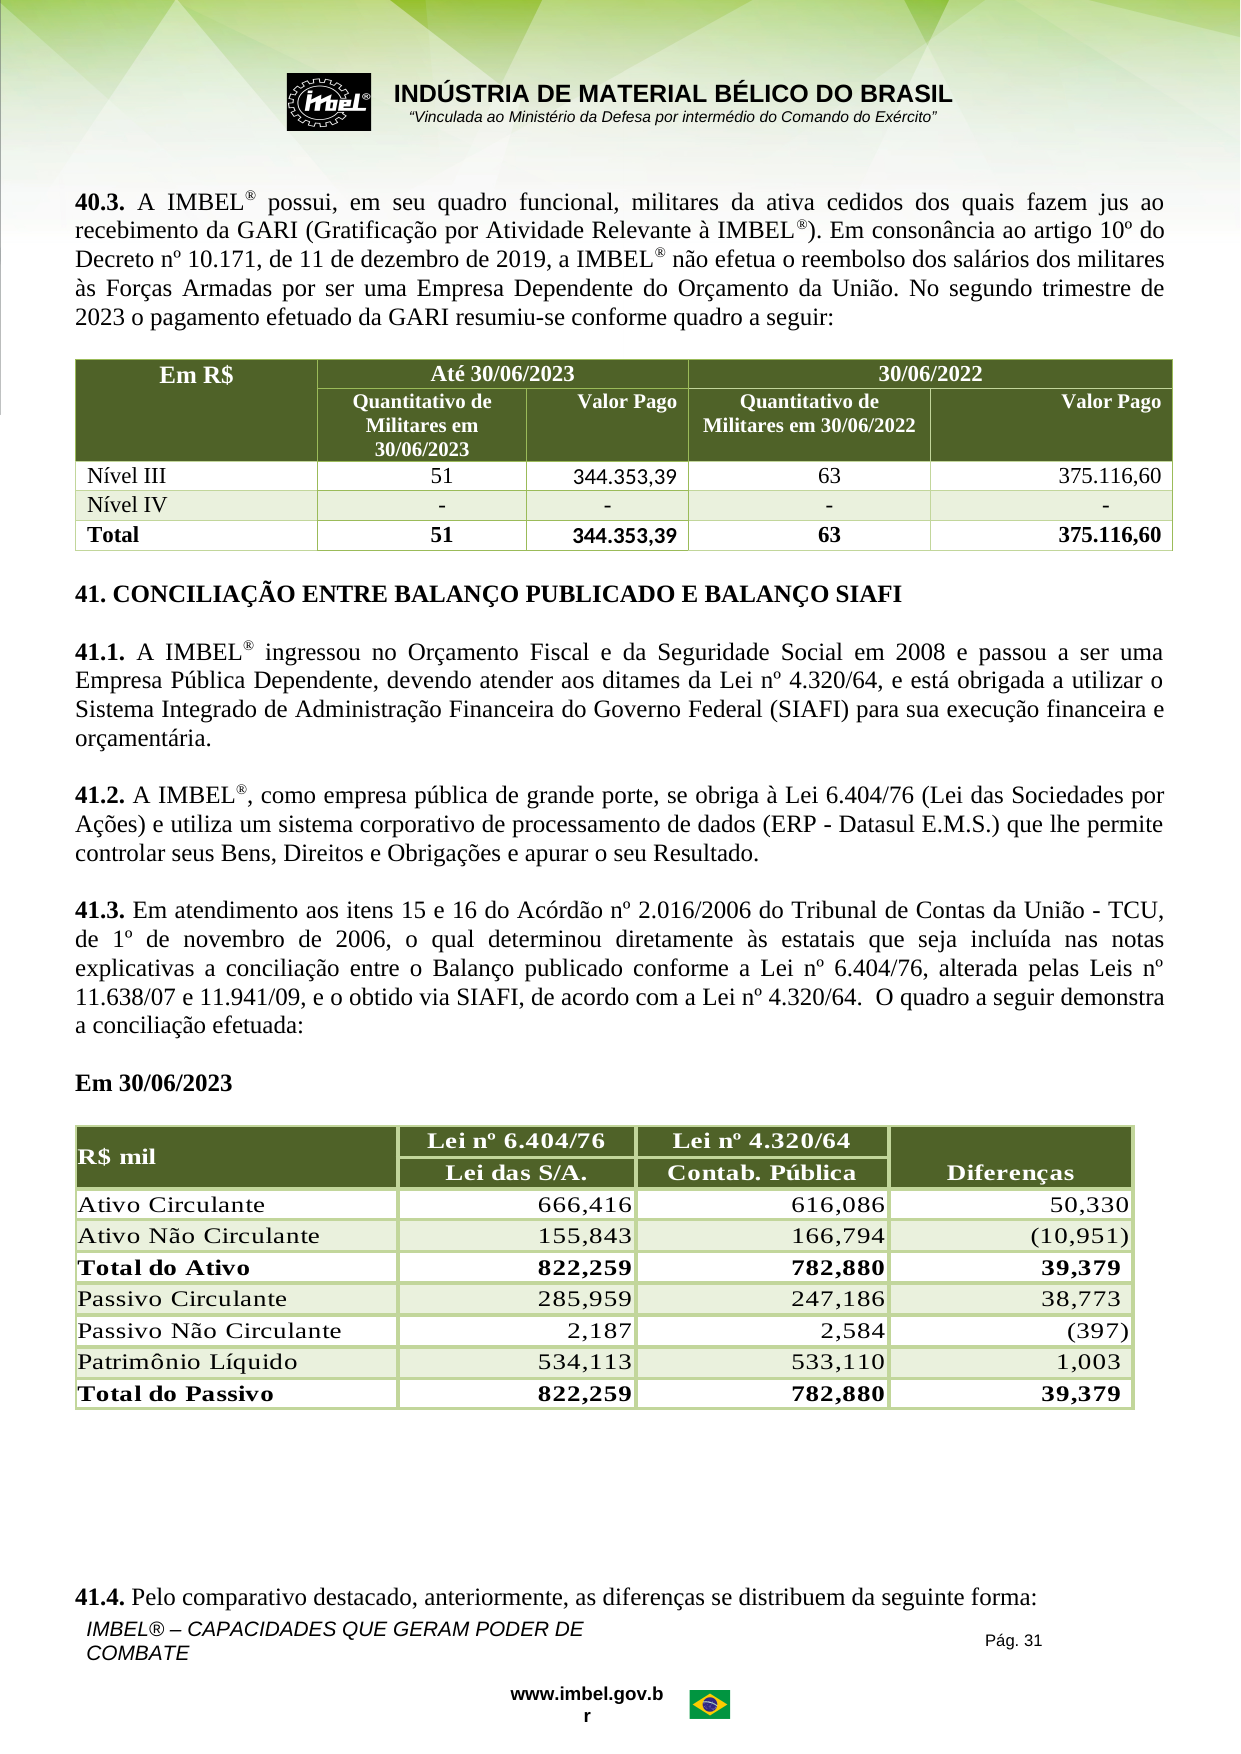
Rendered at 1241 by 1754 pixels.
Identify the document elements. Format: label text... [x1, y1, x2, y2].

table_cell 63 [689, 521, 930, 549]
table_cell Quantitativo de Militares em 30/06/2023 [318, 389, 526, 461]
table_cell 51 [318, 521, 526, 549]
table_cell Total [76, 521, 317, 549]
table_cell - [318, 491, 526, 520]
text 41. CONCILIAÇÃO ENTRE BALANÇO PUBLICADO E BALANÇO SIAFI [75, 579, 1165, 608]
table_cell 344.353,39 [527, 521, 688, 549]
table_cell 375.116,60 [931, 462, 1172, 490]
table_cell Valor Pago [931, 389, 1172, 461]
text 40.3. A IMBEL® possui, em seu quadro funcional, militares da ativa cedidos dos quais fazem jus ao recebimento da GARI (Gratificação por Atividade Relevante à IMBEL®). Em consonância ao artigo 10º do Decreto nº 10.171, de 11 de dezembro de 2019, a IMBEL® não efetua o reembolso dos salários dos militares às Forças Armadas por ser uma Empresa Dependente do Orçamento da União. No segundo trimestre de 2023 o pagamento efetuado da GARI resumiu-se conforme quadro a seguir: [75, 187, 1165, 331]
table_cell 51 [318, 462, 526, 490]
picture [689, 1690, 730, 1719]
table_cell Quantitativo de Militares em 30/06/2022 [689, 389, 930, 461]
table_cell - [527, 491, 688, 520]
table_cell - [689, 491, 930, 520]
table_cell 63 [689, 462, 930, 490]
text 41.2. A IMBEL®, como empresa pública de grande porte, se obriga à Lei 6.404/76 (Lei das Sociedades por Ações) e utiliza um sistema corporativo de processamento de dados (ERP - Datasul E.M.S.) que lhe permite controlar seus Bens, Direitos e Obrigações e apurar o seu Resultado. [75, 781, 1165, 867]
text 41.3. Em atendimento aos itens 15 e 16 do Acórdão nº 2.016/2006 do Tribunal de Contas da União - TCU, de 1º de novembro de 2006, o qual determinou diretamente às estatais que seja incluída nas notas explicativas a conciliação entre o Balanço publicado conforme a Lei nº 6.404/76, alterada pelas Leis nº 11.638/07 e 11.941/09, e o obtido via SIAFI, de acordo com a Lei nº 4.320/64. O quadro a seguir demonstra a conciliação efetuada: [75, 896, 1165, 1039]
text 41.1. A IMBEL® ingressou no Orçamento Fiscal e da Seguridade Social em 2008 e passou a ser uma Empresa Pública Dependente, devendo atender aos ditames da Lei nº 4.320/64, e está obrigada a utilizar o Sistema Integrado de Administração Financeira do Governo Federal (SIAFI) para sua execução financeira e orçamentária. [75, 637, 1165, 752]
table_header Em R$ [76, 360, 317, 461]
table_cell 344.353,39 [527, 462, 688, 490]
table_cell Valor Pago [527, 389, 688, 461]
picture [0, 0, 1241, 427]
text 41.4. Pelo comparativo destacado, anteriormente, as diferenças se distribuem da seguinte forma: [75, 1582, 1165, 1611]
table_cell 375.116,60 [931, 521, 1172, 549]
table_cell Nível III [76, 462, 317, 490]
table_header 30/06/2022 [689, 360, 1172, 388]
text Em 30/06/2023 [75, 1068, 1165, 1097]
table_cell Nível IV [76, 491, 317, 520]
table_cell - [931, 491, 1172, 520]
table_header Até 30/06/2023 [318, 360, 688, 388]
